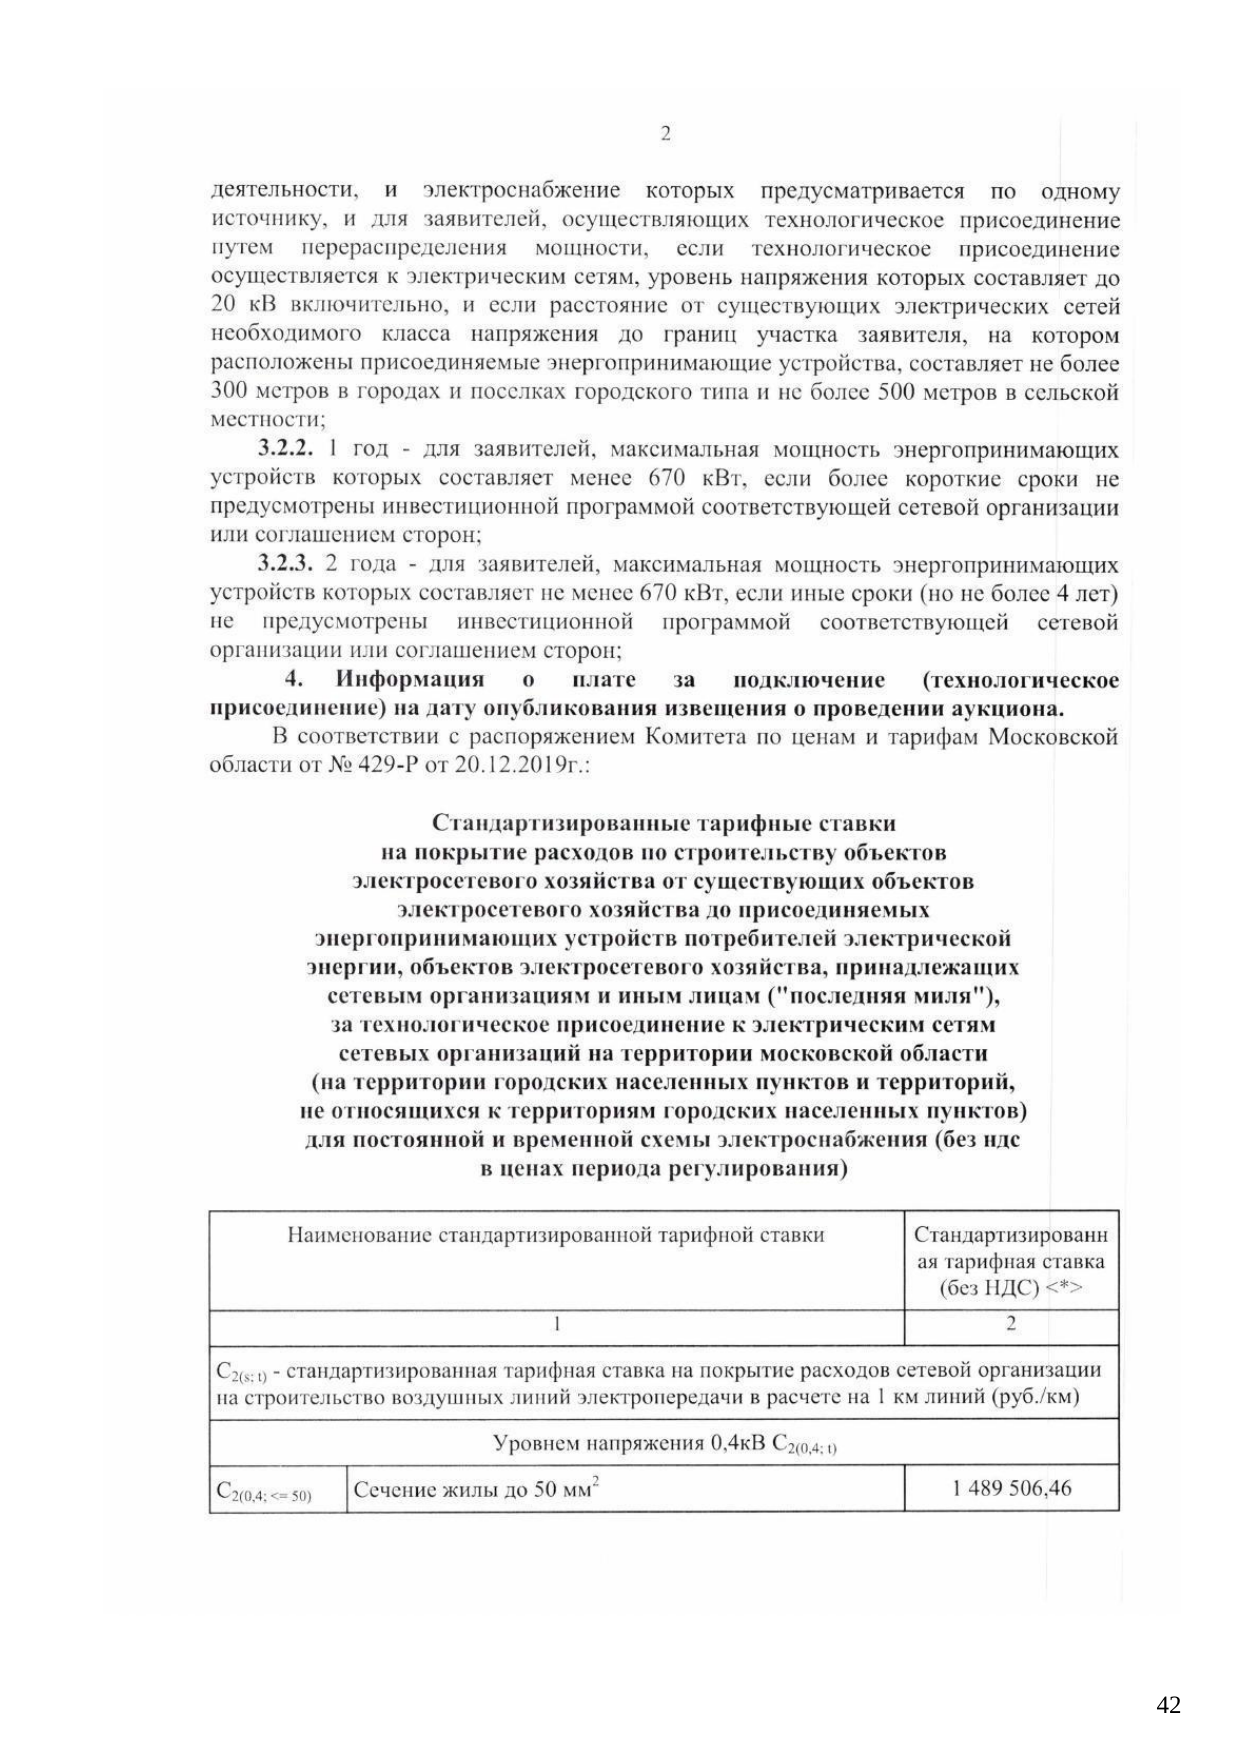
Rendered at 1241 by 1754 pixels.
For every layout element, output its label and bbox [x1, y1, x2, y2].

picture [103, 88, 1181, 1616]
